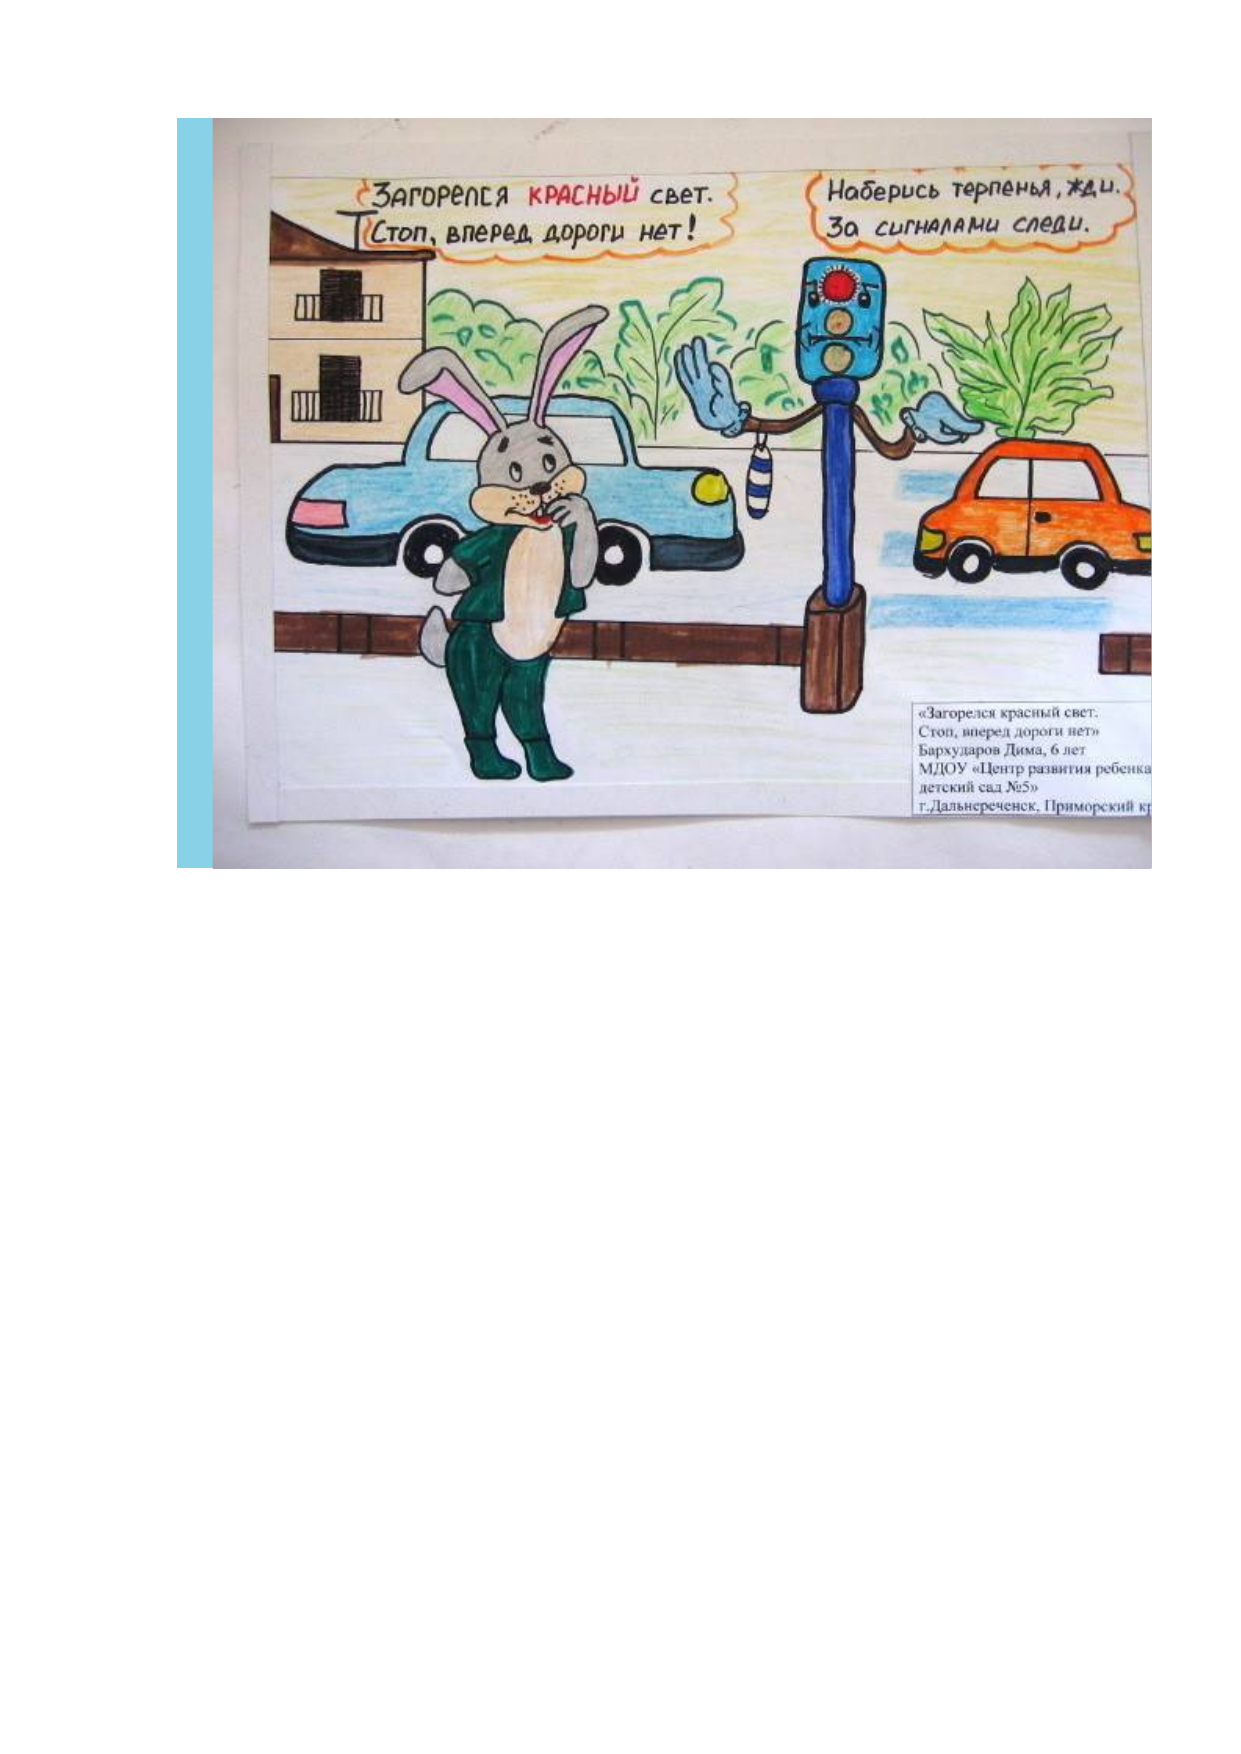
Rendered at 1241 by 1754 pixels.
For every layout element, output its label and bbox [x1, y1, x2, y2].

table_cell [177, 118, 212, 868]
picture [212, 118, 1152, 869]
